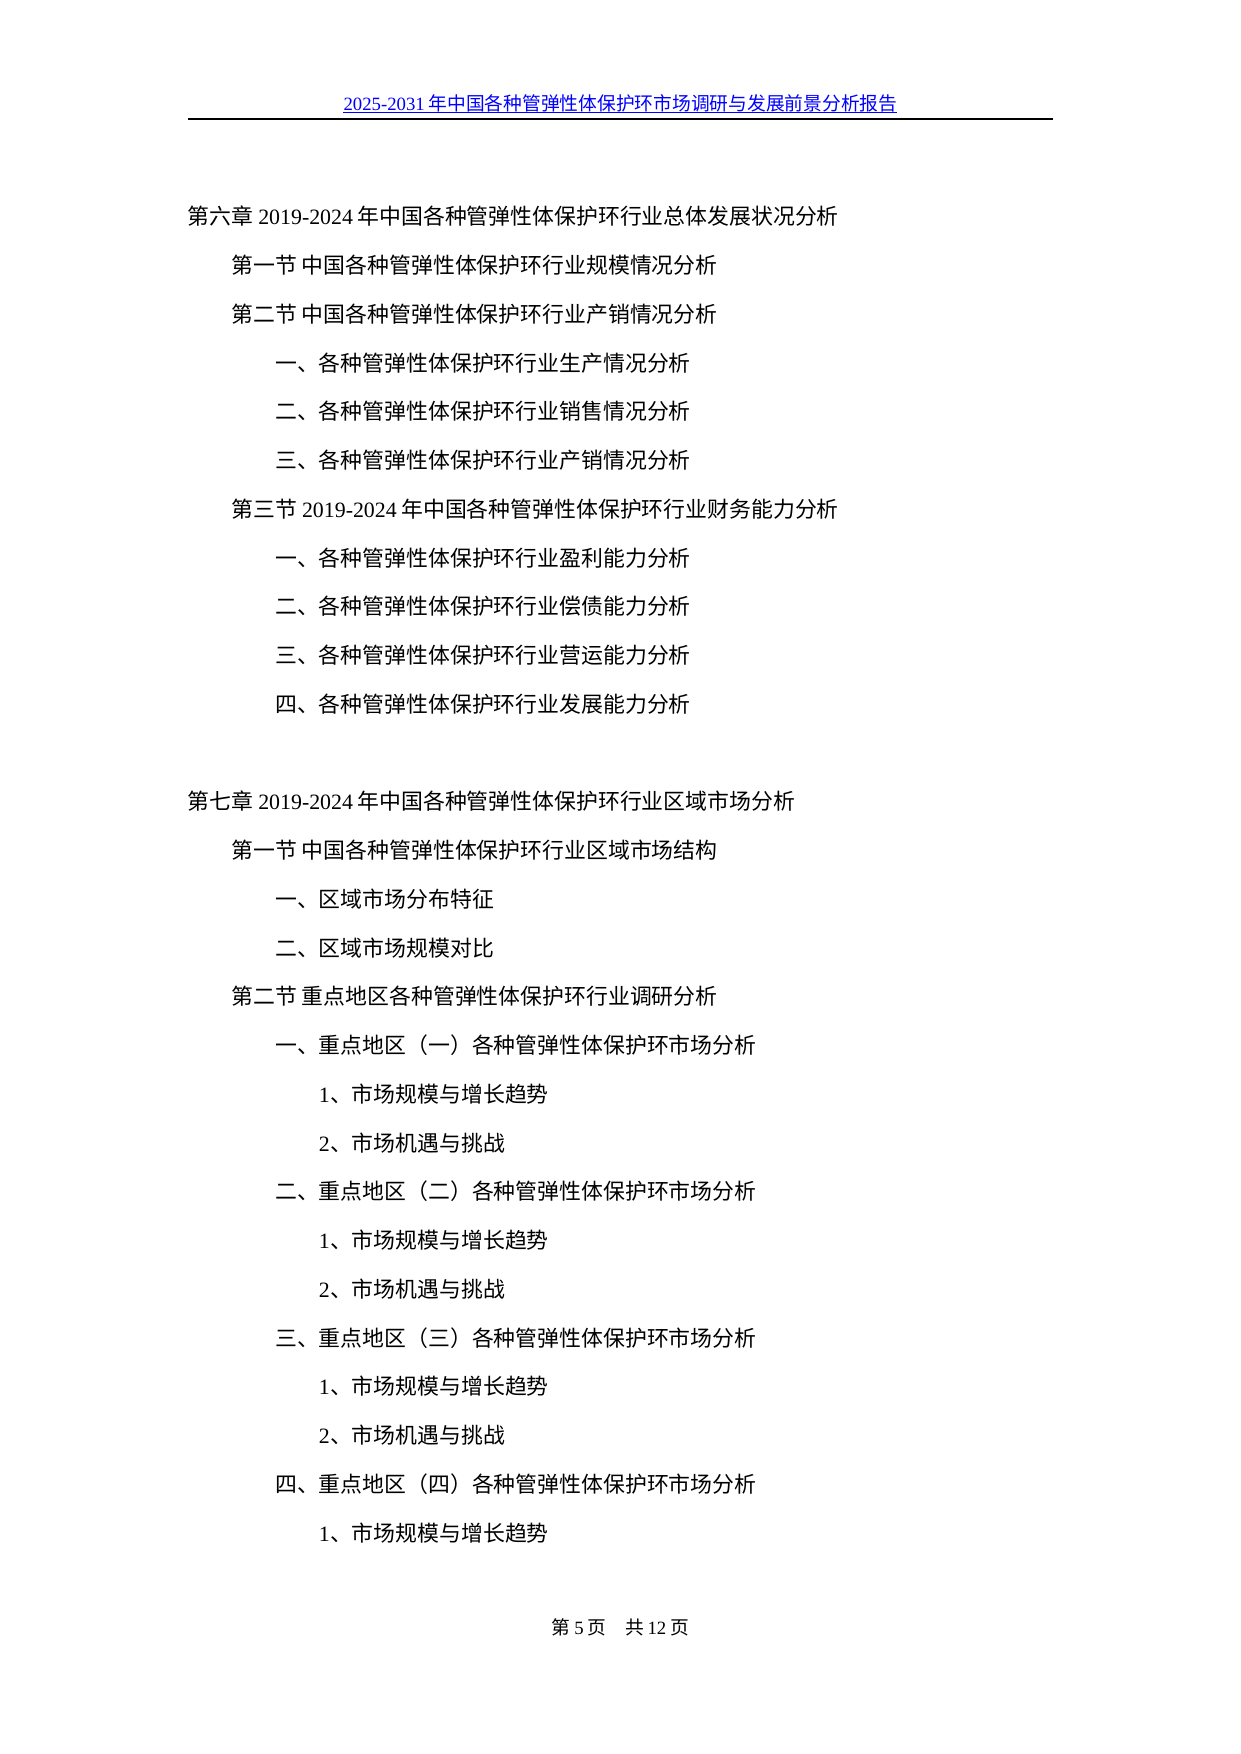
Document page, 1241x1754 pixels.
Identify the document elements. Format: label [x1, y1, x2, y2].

text [187, 150, 1053, 1548]
